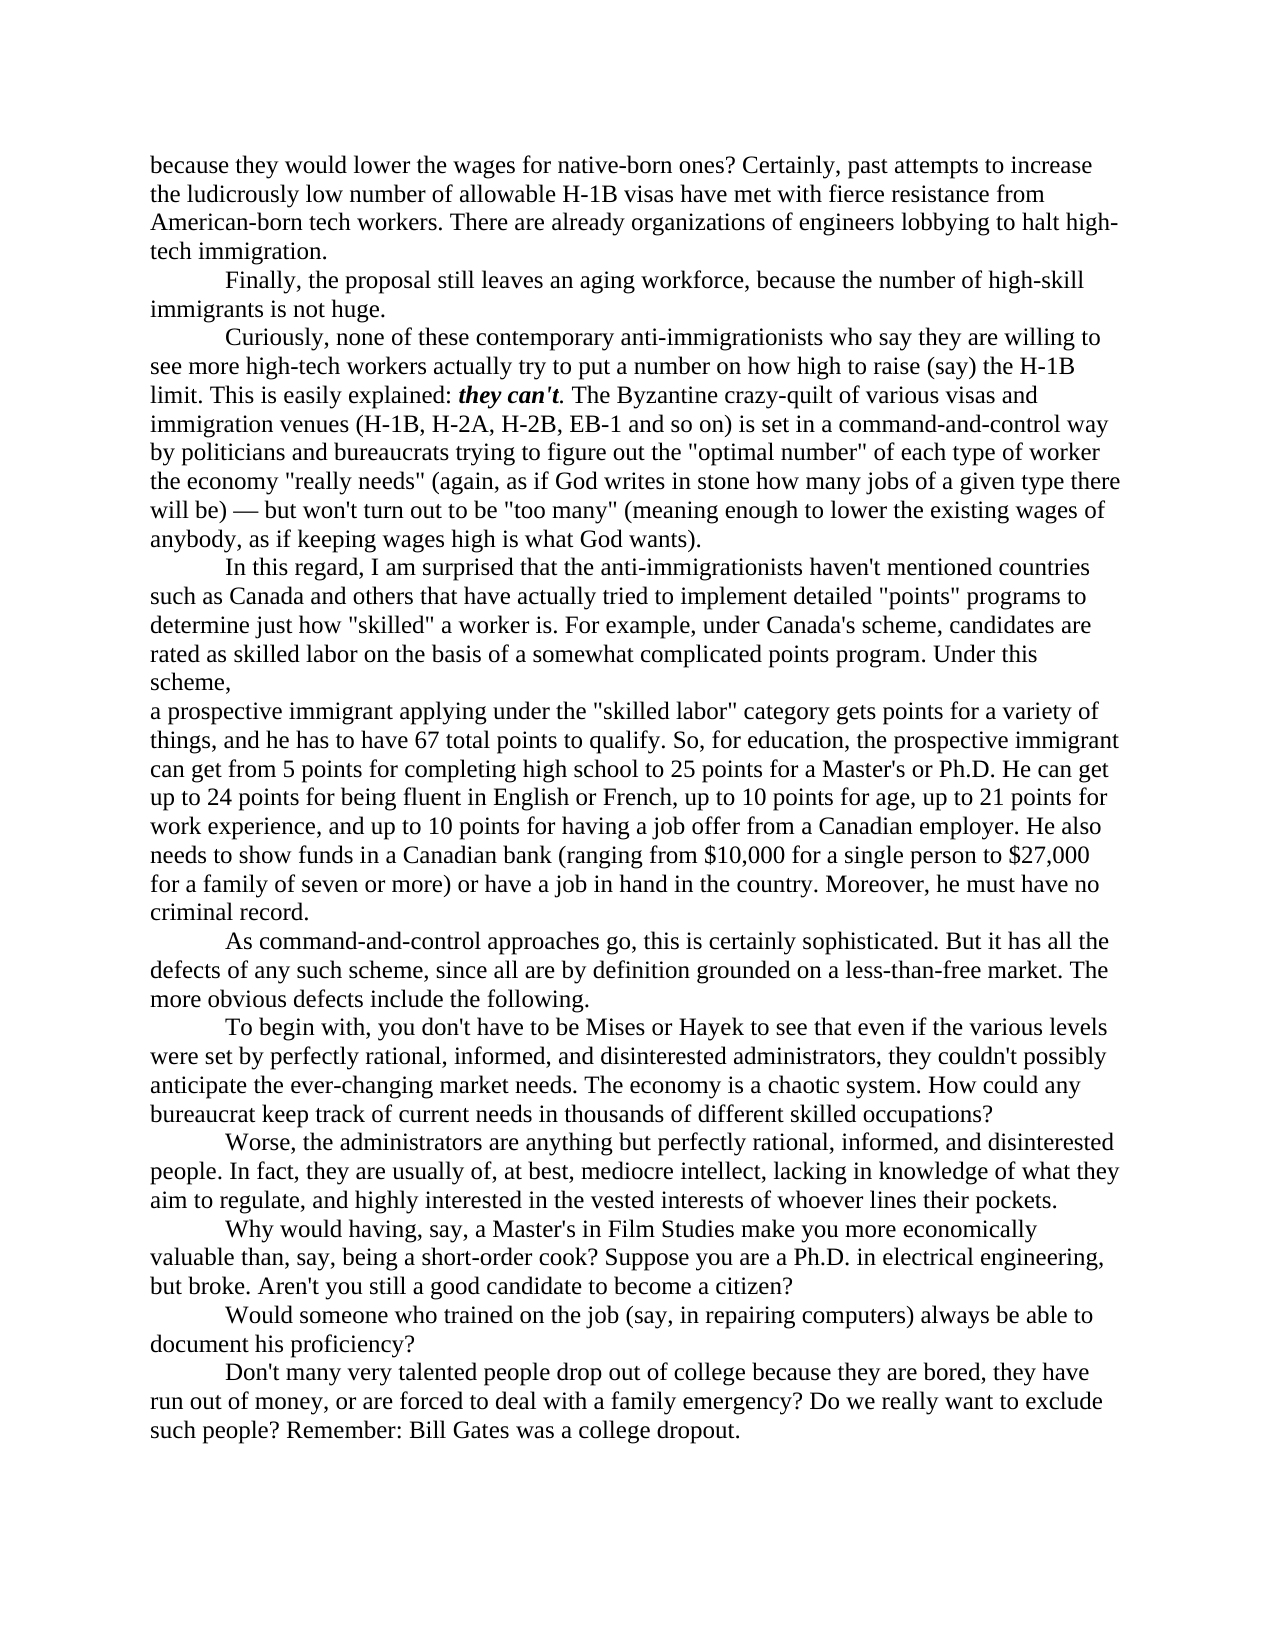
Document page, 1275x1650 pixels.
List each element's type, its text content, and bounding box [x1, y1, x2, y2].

text Worse, the administrators are anything but perfectly rational, informed, and disinterested people. In fact, they are usually of, at best, mediocre intellect, lacking in knowledge of what they aim to regulate, and highly interested in the vested interests of whoever lines their pockets. [150, 1127, 1125, 1214]
text Would someone who trained on the job (say, in repairing computers) always be able to document his proficiency? [150, 1300, 1125, 1357]
text a prospective immigrant applying under the "skilled labor" category gets points for a variety of things, and he has to have 67 total points to qualify. So, for education, the prospective immigrant can get from 5 points for completing high school to 25 points for a Master's or Ph.D. He can get up to 24 points for being fluent in English or French, up to 10 points for age, up to 21 points for work experience, and up to 10 points for having a job offer from a Canadian employer. He also needs to show funds in a Canadian bank (ranging from $10,000 for a single person to $27,000 for a family of seven or more) or have a job in hand in the country. Moreover, he must have no criminal record. [150, 696, 1125, 926]
text In this regard, I am surprised that the anti-immigrationists haven't mentioned countries such as Canada and others that have actually tried to implement detailed "points" programs to determine just how "skilled" a worker is. For example, under Canada's scheme, candidates are rated as skilled labor on the basis of a somewhat complicated points program. Under this scheme, [150, 552, 1125, 696]
text Why would having, say, a Master's in Film Studies make you more economically valuable than, say, being a short-order cook? Suppose you are a Ph.D. in electrical engineering, but broke. Aren't you still a good candidate to become a citizen? [150, 1214, 1125, 1300]
text Curiously, none of these contemporary anti-immigrationists who say they are willing to see more high-tech workers actually try to put a number on how high to raise (say) the H-1B limit. This is easily explained: they can't. The Byzantine crazy-quilt of various visas and immigration venues (H-1B, H-2A, H-2B, EB-1 and so on) is set in a command-and-control way by politicians and bureaucrats trying to figure out the "optimal number" of each type of worker the economy "really needs" (again, as if God writes in stone how many jobs of a given type there will be) — but won't turn out to be "too many" (meaning enough to lower the existing wages of anybody, as if keeping wages high is what God wants). [150, 322, 1125, 552]
text As command-and-control approaches go, this is certainly sophisticated. But it has all the defects of any such scheme, since all are by definition grounded on a less-than-free market. The more obvious defects include the following. [150, 926, 1125, 1012]
text Finally, the proposal still leaves an aging workforce, because the number of high-skill immigrants is not huge. [150, 265, 1125, 322]
text To begin with, you don't have to be Mises or Hayek to see that even if the various levels were set by perfectly rational, informed, and disinterested administrators, they couldn't possibly anticipate the ever-changing market needs. The economy is a chaotic system. How could any bureaucrat keep track of current needs in thousands of different skilled occupations? [150, 1012, 1125, 1127]
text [150, 150, 1125, 265]
text Don't many very talented people drop out of college because they are bored, they have run out of money, or are forced to deal with a family emergency? Do we really want to exclude such people? Remember: Bill Gates was a college dropout. [150, 1357, 1125, 1444]
